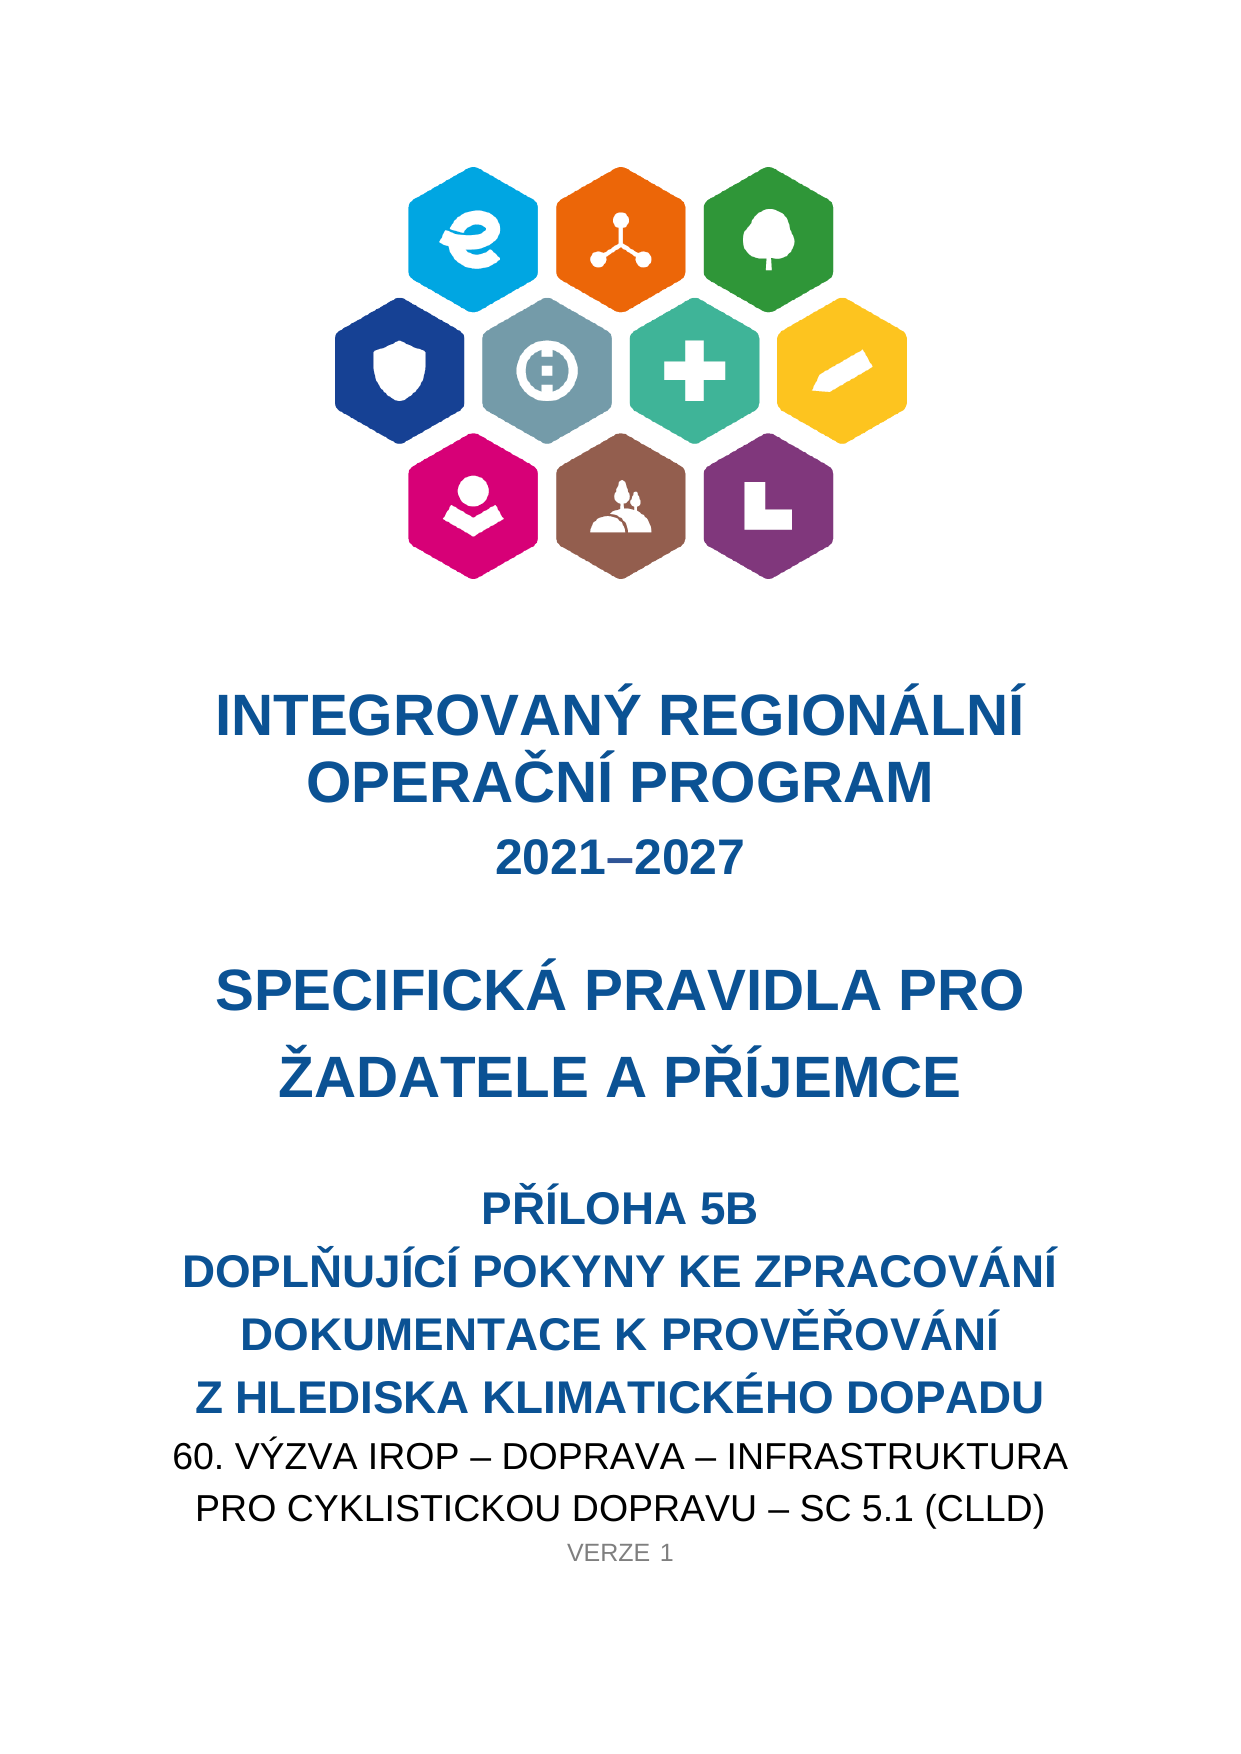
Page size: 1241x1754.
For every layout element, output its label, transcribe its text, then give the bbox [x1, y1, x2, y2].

text INTEGROVANÝ REGIONÁLNÍ OPERAČNÍ PROGRAM [148, 593, 1092, 815]
picture [324, 149, 912, 607]
text VERZE 1 [148, 1538, 1092, 1566]
text 60. výzva irop – DOPRAVA – INFRASTRUKTURA PRO CYKLISTICKOU DOPRAVU – SC 5.1 (CLLD) [148, 1434, 1092, 1529]
text SPECIFICKÁ PRAVIDLA PRO ŽADATELE A PŘÍJEMCE [148, 955, 1092, 1109]
text Doplňující pokyny ke zpracování Dokumentace k prověřování z hlediska klimatického dopadu [148, 1244, 1092, 1424]
text PŘÍLOHA 5B [148, 1181, 1092, 1234]
text 2021–2027 [148, 828, 1092, 885]
